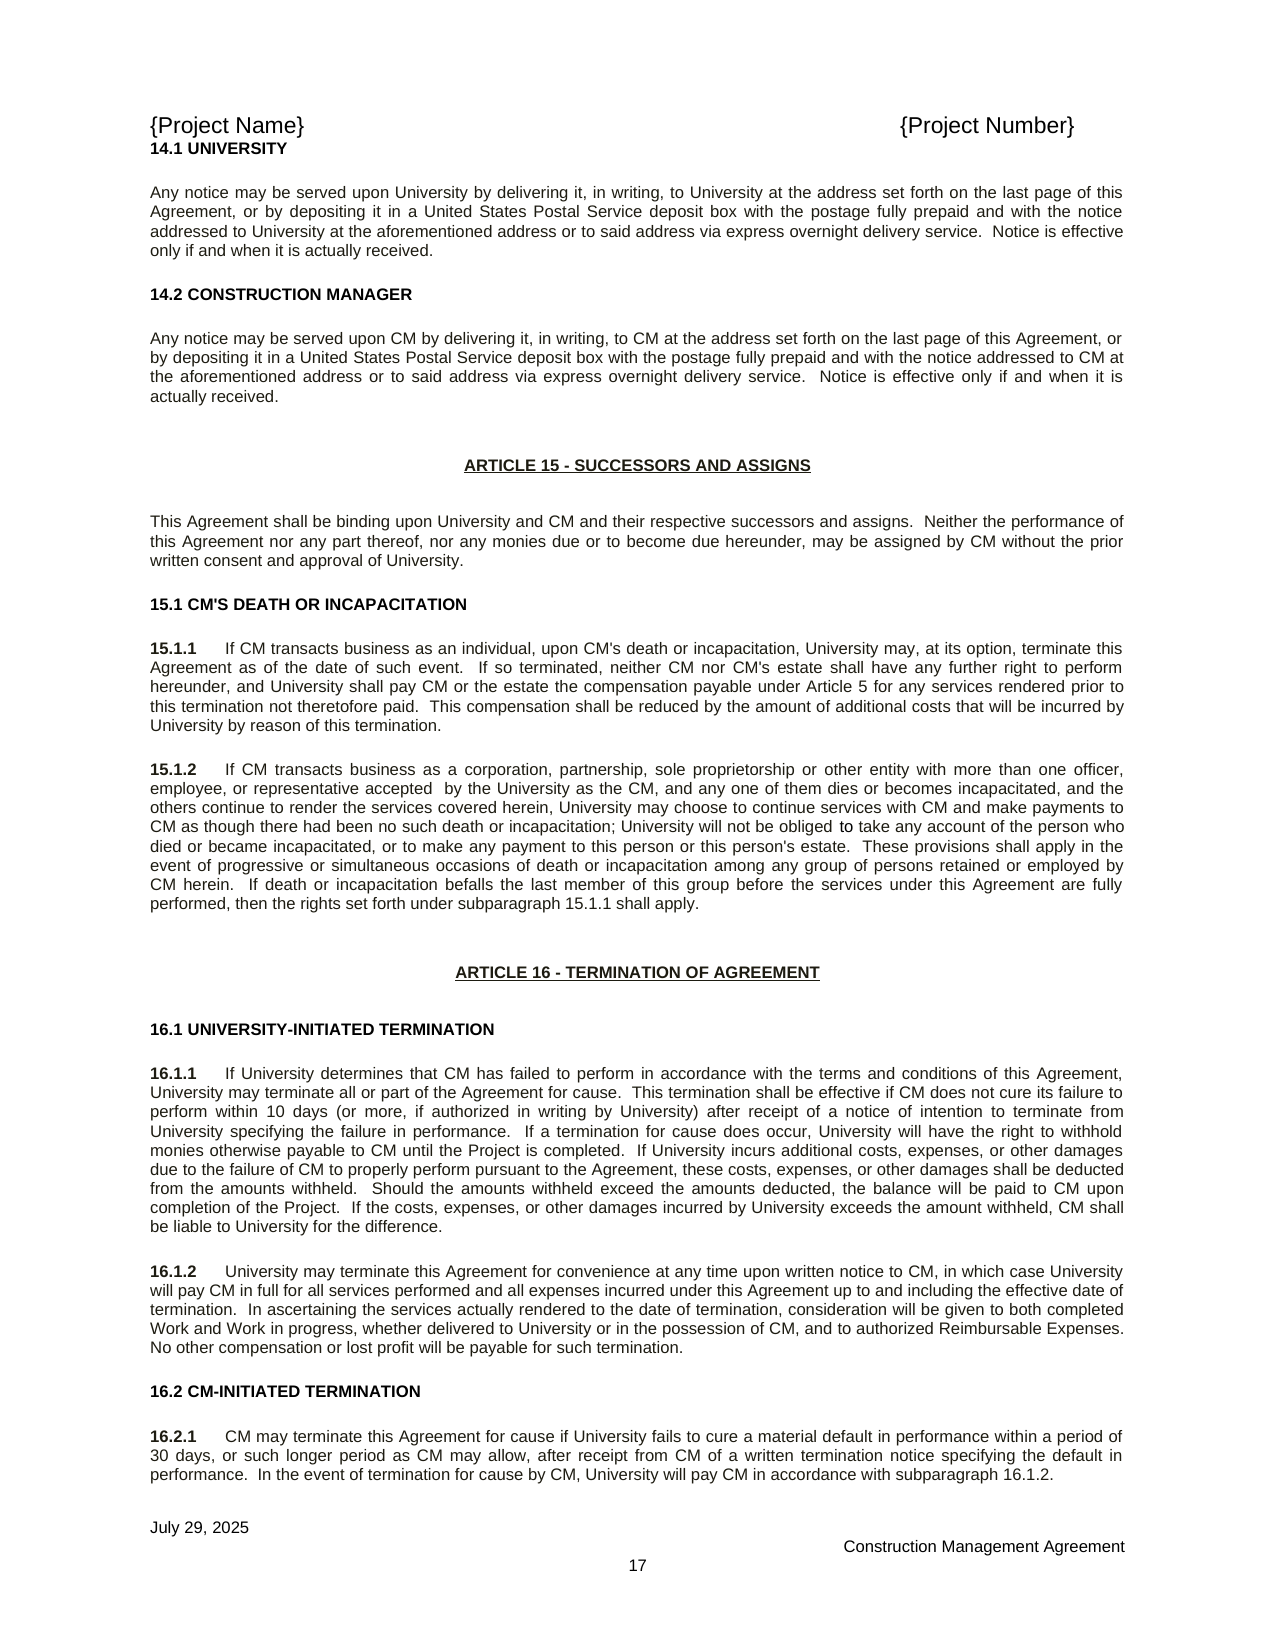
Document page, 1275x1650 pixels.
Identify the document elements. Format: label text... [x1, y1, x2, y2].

text 16.1.1 If University determines that CM has failed to perform in accordance with the terms and conditions of this Agreement, University may terminate all or part of the Agreement for cause. This termination shall be effective if CM does not cure its failure to perform within 10 days (or more, if authorized in writing by University) after receipt of a notice of intention to terminate from University specifying the failure in performance. If a termination for cause does occur, University will have the right to withhold monies otherwise payable to CM until the Project is completed. If University incurs additional costs, expenses, or other damages due to the failure of CM to properly perform pursuant to the Agreement, these costs, expenses, or other damages shall be deducted from the amounts withheld. Should the amounts withheld exceed the amounts deducted, the balance will be paid to CM upon completion of the Project. If the costs, expenses, or other damages incurred by University exceeds the amount withheld, CM shall be liable to University for the difference. [150, 1064, 1125, 1236]
text 14.1 UNIVERSITY [150, 139, 1125, 158]
text 15.1 CM'S DEATH OR INCAPACITATION [150, 595, 1125, 614]
text This Agreement shall be binding upon University and CM and their respective successors and assigns. Neither the performance of this Agreement nor any part thereof, nor any monies due or to become due hereunder, may be assigned by CM without the prior written consent and approval of University. [150, 512, 1125, 570]
text ARTICLE 15 - SUCCESSORS AND ASSIGNS [150, 456, 1125, 475]
text ARTICLE 16 - TERMINATION OF AGREEMENT [150, 963, 1125, 982]
text 16.2 CM-INITIATED TERMINATION [150, 1382, 1125, 1401]
text 16.2.1 CM may terminate this Agreement for cause if University fails to cure a material default in performance within a period of 30 days, or such longer period as CM may allow, after receipt from CM of a written termination notice specifying the default in performance. In the event of termination for cause by CM, University will pay CM in accordance with subparagraph 16.1.2. [150, 1426, 1125, 1484]
text 16.1.2 University may terminate this Agreement for convenience at any time upon written notice to CM, in which case University will pay CM in full for all services performed and all expenses incurred under this Agreement up to and including the effective date of termination. In ascertaining the services actually rendered to the date of termination, consideration will be given to both completed Work and Work in progress, whether delivered to University or in the possession of CM, and to authorized Reimbursable Expenses. No other compensation or lost profit will be payable for such termination. [150, 1261, 1125, 1357]
text Any notice may be served upon University by delivering it, in writing, to University at the address set forth on the last page of this Agreement, or by depositing it in a United States Postal Service deposit box with the postage fully prepaid and with the notice addressed to University at the aforementioned address or to said address via express overnight delivery service. Notice is effective only if and when it is actually received. [150, 183, 1125, 260]
text 15.1.2 If CM transacts business as a corporation, partnership, sole proprietorship or other entity with more than one officer, employee, or representative accepted by the University as the CM, and any one of them dies or becomes incapacitated, and the others continue to render the services covered herein, University may choose to continue services with CM and make payments to CM as though there had been no such death or incapacitation; University will not be obliged to take any account of the person who died or became incapacitated, or to make any payment to this person or this person's estate. These provisions shall apply in the event of progressive or simultaneous occasions of death or incapacitation among any group of persons retained or employed by CM herein. If death or incapacitation befalls the last member of this group before the services under this Agreement are fully performed, then the rights set forth under subparagraph 15.1.1 shall apply. [150, 760, 1125, 913]
text 14.2 CONSTRUCTION MANAGER [150, 285, 1125, 304]
text 15.1.1 If CM transacts business as an individual, upon CM's death or incapacitation, University may, at its option, terminate this Agreement as of the date of such event. If so terminated, neither CM nor CM's estate shall have any further right to perform hereunder, and University shall pay CM or the estate the compensation payable under Article 5 for any services rendered prior to this termination not theretofore paid. This compensation shall be reduced by the amount of additional costs that will be incurred by University by reason of this termination. [150, 639, 1125, 735]
text 16.1 UNIVERSITY-INITIATED TERMINATION [150, 1020, 1125, 1039]
text Any notice may be served upon CM by delivering it, in writing, to CM at the address set forth on the last page of this Agreement, or by depositing it in a United States Postal Service deposit box with the postage fully prepaid and with the notice addressed to CM at the aforementioned address or to said address via express overnight delivery service. Notice is effective only if and when it is actually received. [150, 329, 1125, 406]
